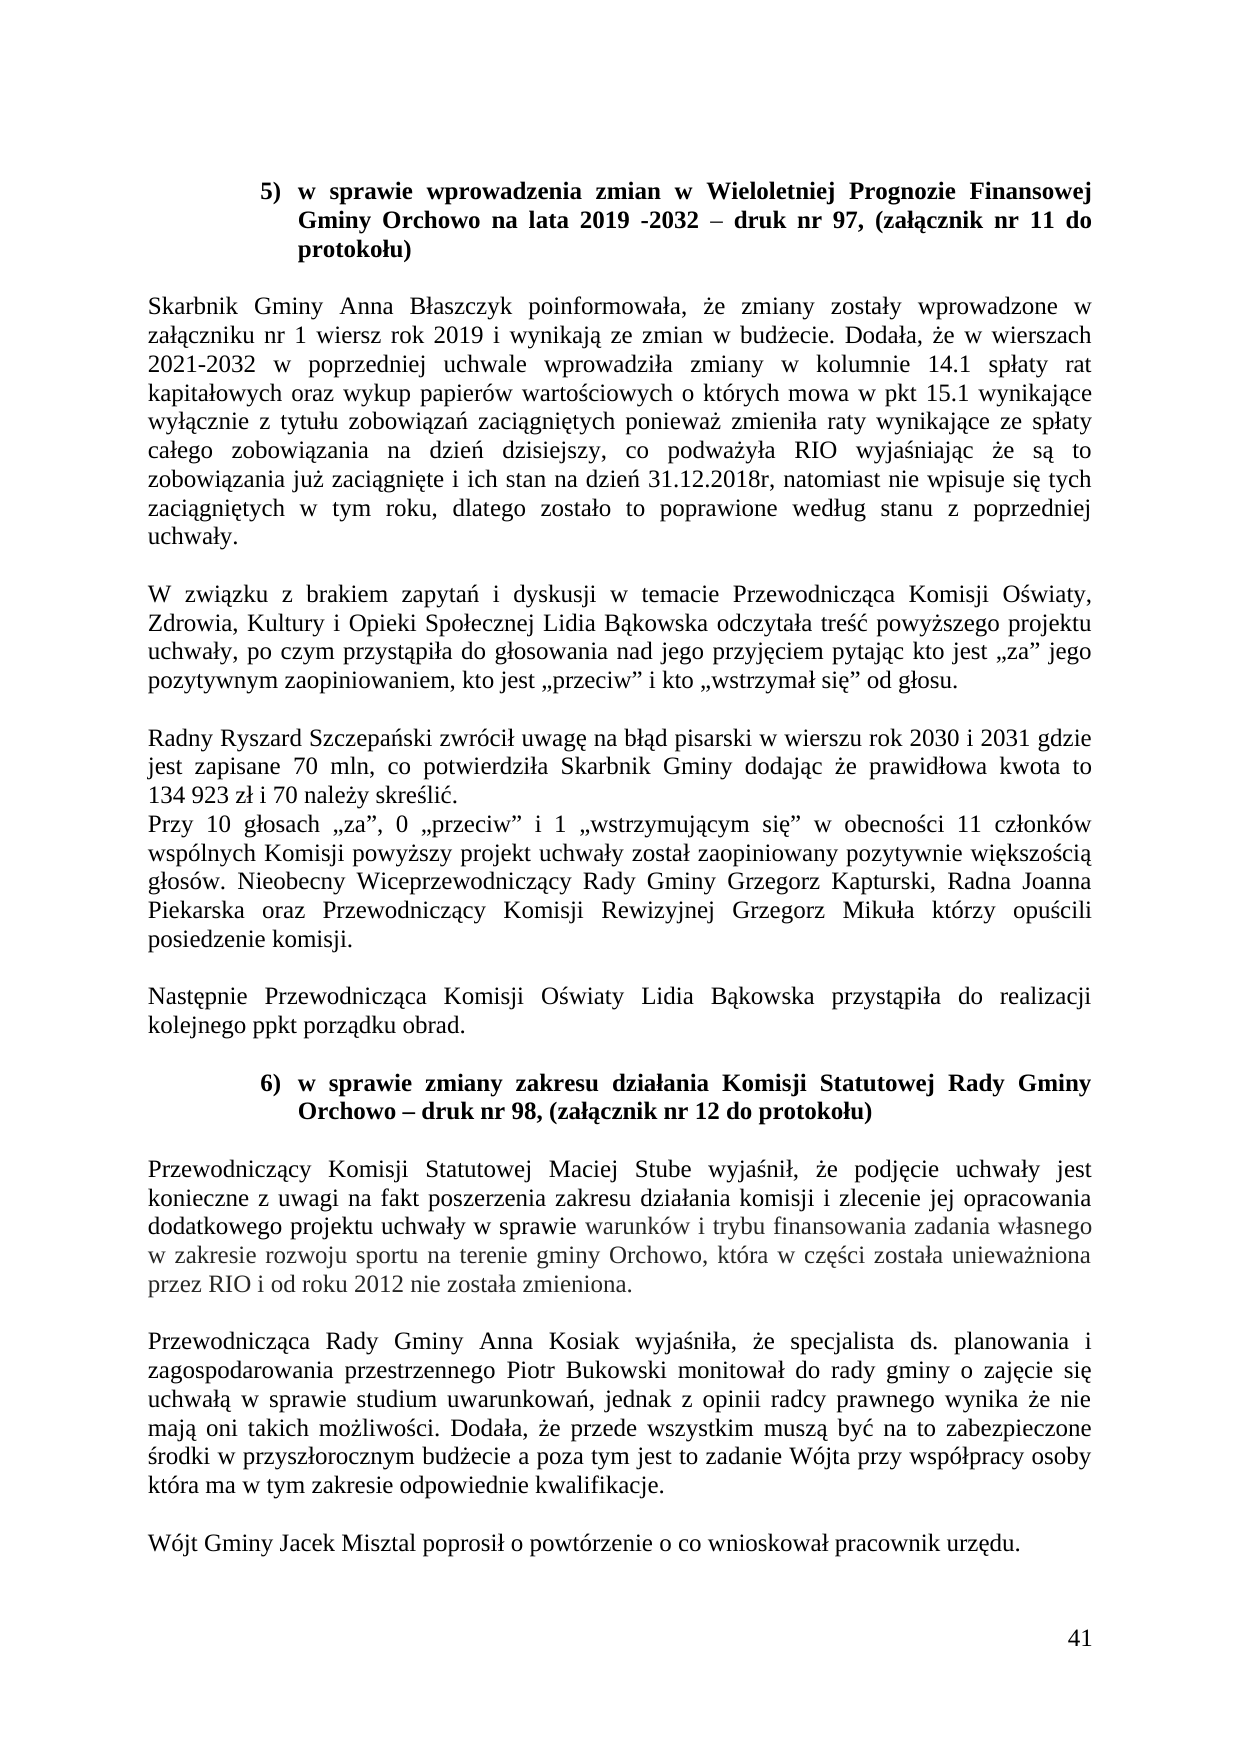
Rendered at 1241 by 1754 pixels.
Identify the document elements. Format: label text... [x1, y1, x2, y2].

text Przewodnicząca Rady Gminy Anna Kosiak wyjaśniła, że specjalista ds. planowania i zagospodarowania przestrzennego Piotr Bukowski monitował do rady gminy o zajęcie się uchwałą w sprawie studium uwarunkowań, jednak z opinii radcy prawnego wynika że nie mają oni takich możliwości. Dodała, że przede wszystkim muszą być na to zabezpieczone środki w przyszłorocznym budżecie a poza tym jest to zadanie Wójta przy współpracy osoby która ma w tym zakresie odpowiednie kwalifikacje. [148, 1326, 1093, 1499]
list w sprawie wprowadzenia zmian w Wieloletniej Prognozie Finansowej Gminy Orchowo na lata 2019 -2032 – druk nr 97, (załącznik nr 11 do protokołu) [260, 176, 1093, 263]
text Skarbnik Gminy Anna Błaszczyk poinformowała, że zmiany zostały wprowadzone w załączniku nr 1 wiersz rok 2019 i wynikają ze zmian w budżecie. Dodała, że w wierszach 2021-2032 w poprzedniej uchwale wprowadziła zmiany w kolumnie 14.1 spłaty rat kapitałowych oraz wykup papierów wartościowych o których mowa w pkt 15.1 wynikające wyłącznie z tytułu zobowiązań zaciągniętych ponieważ zmieniła raty wynikające ze spłaty całego zobowiązania na dzień dzisiejszy, co podważyła RIO wyjaśniając że są to zobowiązania już zaciągnięte i ich stan na dzień 31.12.2018r, natomiast nie wpisuje się tych zaciągniętych w tym roku, dlatego zostało to poprawione według stanu z poprzedniej uchwały. [148, 291, 1093, 550]
text Przewodniczący Komisji Statutowej Maciej Stube wyjaśnił, że podjęcie uchwały jest konieczne z uwagi na fakt poszerzenia zakresu działania komisji i zlecenie jej opracowania dodatkowego projektu uchwały w sprawie warunków i trybu finansowania zadania własnego w zakresie rozwoju sportu na terenie gminy Orchowo, która w części została unieważniona przez RIO i od roku 2012 nie została zmieniona. [148, 1154, 1093, 1298]
text Radny Ryszard Szczepański zwrócił uwagę na błąd pisarski w wierszu rok 2030 i 2031 gdzie jest zapisane 70 mln, co potwierdziła Skarbnik Gminy dodając że prawidłowa kwota to 134 923 zł i 70 należy skreślić. [148, 723, 1093, 809]
text Wójt Gminy Jacek Misztal poprosił o powtórzenie o co wnioskował pracownik urzędu. [148, 1528, 1093, 1556]
text Przy 10 głosach „za”, 0 „przeciw” i 1 „wstrzymującym się” w obecności 11 członków wspólnych Komisji powyższy projekt uchwały został zaopiniowany pozytywnie większością głosów. Nieobecny Wiceprzewodniczący Rady Gminy Grzegorz Kapturski, Radna Joanna Piekarska oraz Przewodniczący Komisji Rewizyjnej Grzegorz Mikuła którzy opuścili posiedzenie komisji. [148, 809, 1093, 953]
text W związku z brakiem zapytań i dyskusji w temacie Przewodnicząca Komisji Oświaty, Zdrowia, Kultury i Opieki Społecznej Lidia Bąkowska odczytała treść powyższego projektu uchwały, po czym przystąpiła do głosowania nad jego przyjęciem pytając kto jest „za” jego pozytywnym zaopiniowaniem, kto jest „przeciw” i kto „wstrzymał się” od głosu. [148, 579, 1093, 694]
text Następnie Przewodnicząca Komisji Oświaty Lidia Bąkowska przystąpiła do realizacji kolejnego ppkt porządku obrad. [148, 981, 1093, 1039]
list w sprawie zmiany zakresu działania Komisji Statutowej Rady Gminy Orchowo – druk nr 98, (załącznik nr 12 do protokołu) [260, 1068, 1093, 1125]
